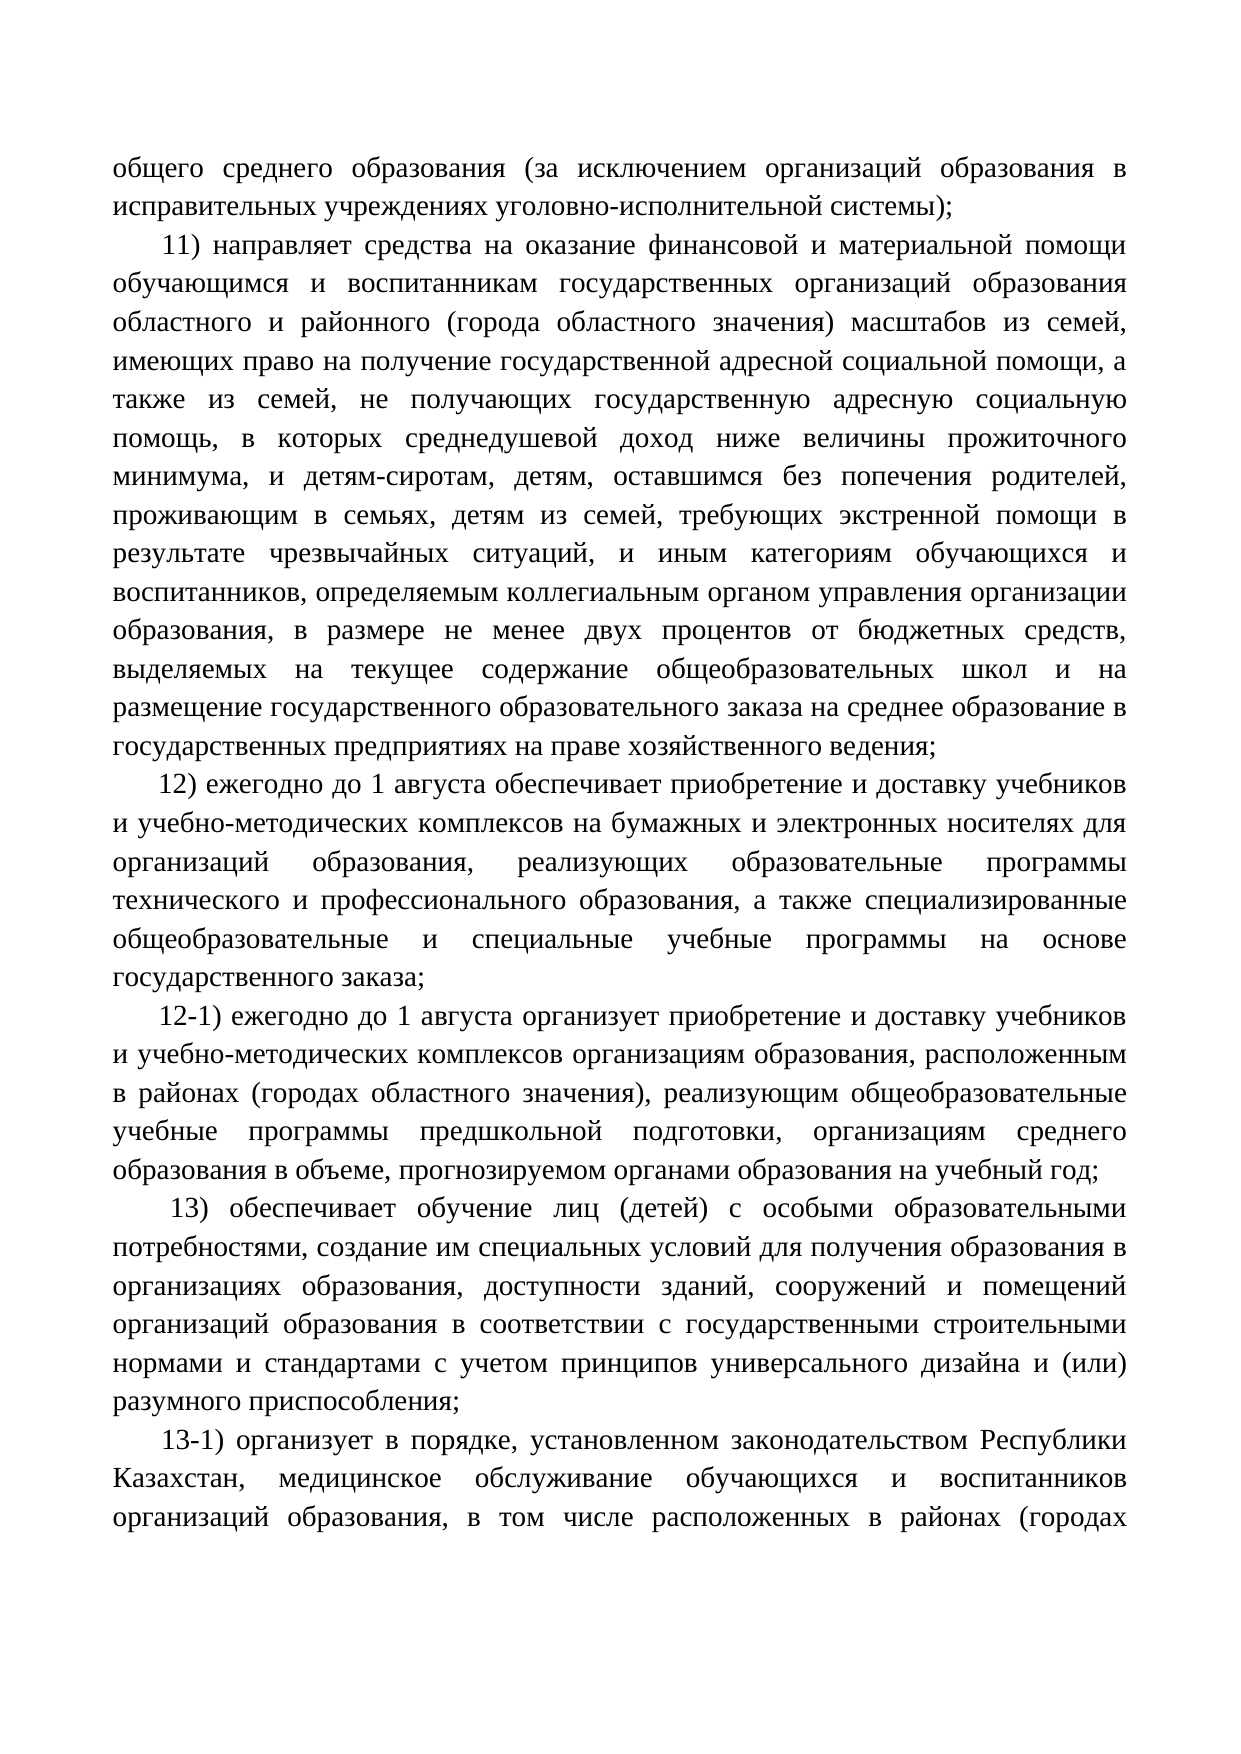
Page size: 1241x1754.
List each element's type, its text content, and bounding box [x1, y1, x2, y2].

text 12-1) ежегодно до 1 августа организует приобретение и доставку учебников и учебно-методических комплексов организациям образования, расположенным в районах (городах областного значения), реализующим общеобразовательные учебные программы предшкольной подготовки, организациям среднего образования в объеме, прогнозируемом органами образования на учебный год; [112, 998, 1128, 1186]
text 13) обеспечивает обучение лиц (детей) с особыми образовательными потребностями, создание им специальных условий для получения образования в организациях образования, доступности зданий, сооружений и помещений организаций образования в соответствии с государственными строительными нормами и стандартами с учетом принципов универсального дизайна и (или) разумного приспособления; [112, 1191, 1128, 1417]
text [112, 150, 1128, 222]
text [112, 1422, 1128, 1532]
text 12) ежегодно до 1 августа обеспечивает приобретение и доставку учебников и учебно-методических комплексов на бумажных и электронных носителях для организаций образования, реализующих образовательные программы технического и профессионального образования, а также специализированные общеобразовательные и специальные учебные программы на основе государственного заказа; [112, 767, 1128, 993]
text 11) направляет средства на оказание финансовой и материальной помощи обучающимся и воспитанникам государственных организаций образования областного и районного (города областного значения) масштабов из семей, имеющих право на получение государственной адресной социальной помощи, а также из семей, не получающих государственную адресную социальную помощь, в которых среднедушевой доход ниже величины прожиточного минимума, и детям-сиротам, детям, оставшимся без попечения родителей, проживающим в семьях, детям из семей, требующих экстренной помощи в результате чрезвычайных ситуаций, и иным категориям обучающихся и воспитанников, определяемым коллегиальным органом управления организации образования, в размере не менее двух процентов от бюджетных средств, выделяемых на текущее содержание общеобразовательных школ и на размещение государственного образовательного заказа на среднее образование в государственных предприятиях на праве хозяйственного ведения; [112, 227, 1128, 762]
